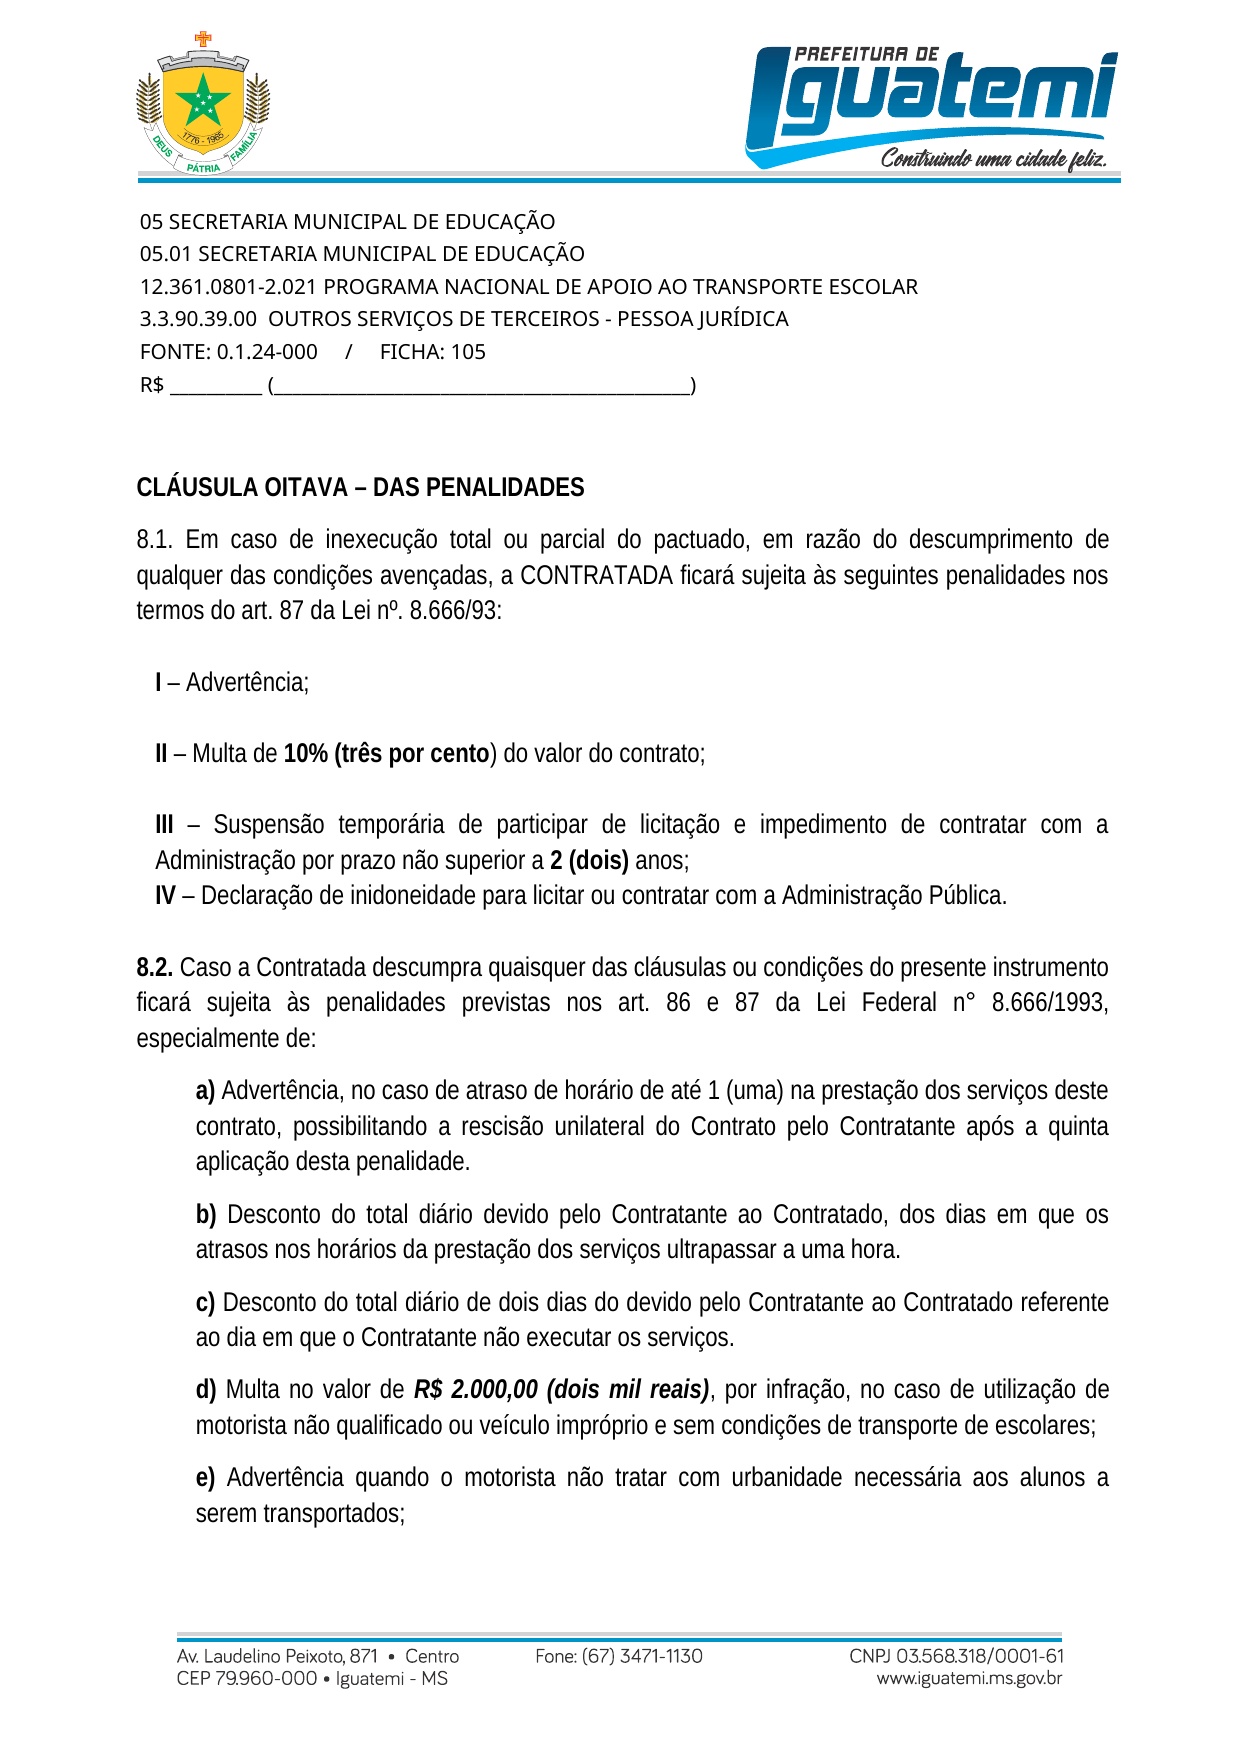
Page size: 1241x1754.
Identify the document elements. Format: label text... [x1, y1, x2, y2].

text I – Advertência; [155, 666, 1110, 697]
text b) Desconto do total diário devido pelo Contratante ao Contratado, dos dias em que os atrasos nos horários da prestação dos serviços ultrapassar a uma hora. [196, 1198, 1110, 1264]
text IV – Declaração de inidoneidade para licitar ou contratar com a Administração Pública. [155, 879, 1110, 911]
text CLÁUSULA OITAVA – DAS PENALIDADES [136, 471, 1110, 502]
text 8.1. Em caso de inexecução total ou parcial do pactuado, em razão do descumprimento de qualquer das condições avençadas, a CONTRATADA ficará sujeita às seguintes penalidades nos termos do art. 87 da Lei nº. 8.666/93: [136, 523, 1110, 626]
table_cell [136, 207, 1171, 419]
text c) Desconto do total diário de dois dias do devido pelo Contratante ao Contratado referente ao dia em que o Contratante não executar os serviços. [196, 1286, 1110, 1352]
text 8.2. Caso a Contratada descumpra quaisquer das cláusulas ou condições do presente instrumento ficará sujeita às penalidades previstas nos art. 86 e 87 da Lei Federal n° 8.666/1993, especialmente de: [136, 951, 1110, 1053]
text e) Advertência quando o motorista não tratar com urbanidade necessária aos alunos a serem transportados; [196, 1462, 1110, 1528]
text II – Multa de 10% (três por cento) do valor do contrato; [155, 737, 1110, 768]
text d) Multa no valor de R$ 2.000,00 (dois mil reais), por infração, no caso de utilização de motorista não qualificado ou veículo impróprio e sem condições de transporte de escolares; [196, 1374, 1110, 1440]
text a) Advertência, no caso de atraso de horário de até 1 (uma) na prestação dos serviços deste contrato, possibilitando a rescisão unilateral do Contrato pelo Contratante após a quinta aplicação desta penalidade. [196, 1074, 1110, 1177]
text III – Suspensão temporária de participar de licitação e impedimento de contratar com a Administração por prazo não superior a 2 (dois) anos; [155, 808, 1110, 875]
